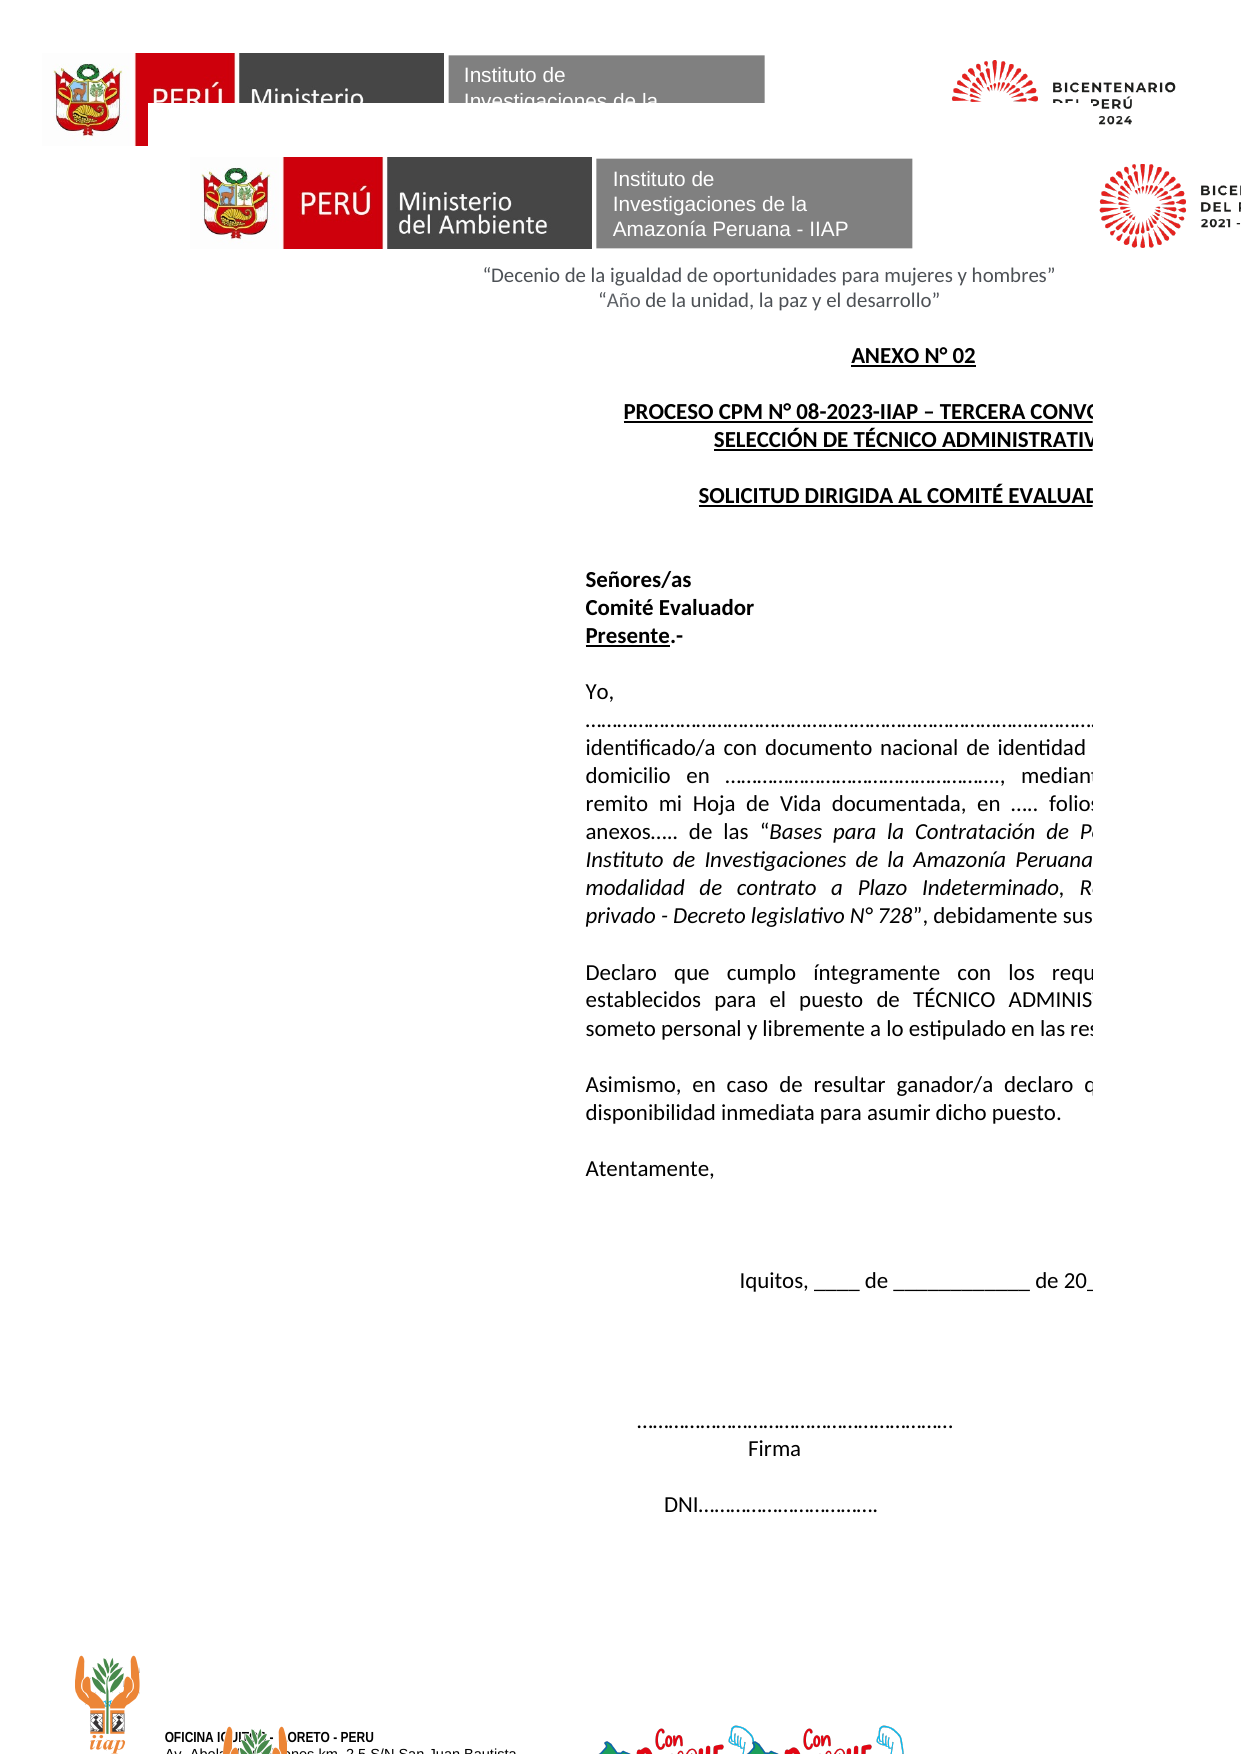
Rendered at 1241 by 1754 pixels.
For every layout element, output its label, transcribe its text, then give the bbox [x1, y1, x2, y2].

picture [74, 1655, 140, 1754]
text DNI……………………………. [148, 1490, 1092, 1518]
text …………………………………………………… [148, 1406, 1092, 1434]
picture [42, 53, 444, 146]
text Firma [664, 1434, 1092, 1462]
picture [567, 1721, 765, 1754]
picture [937, 60, 1176, 145]
